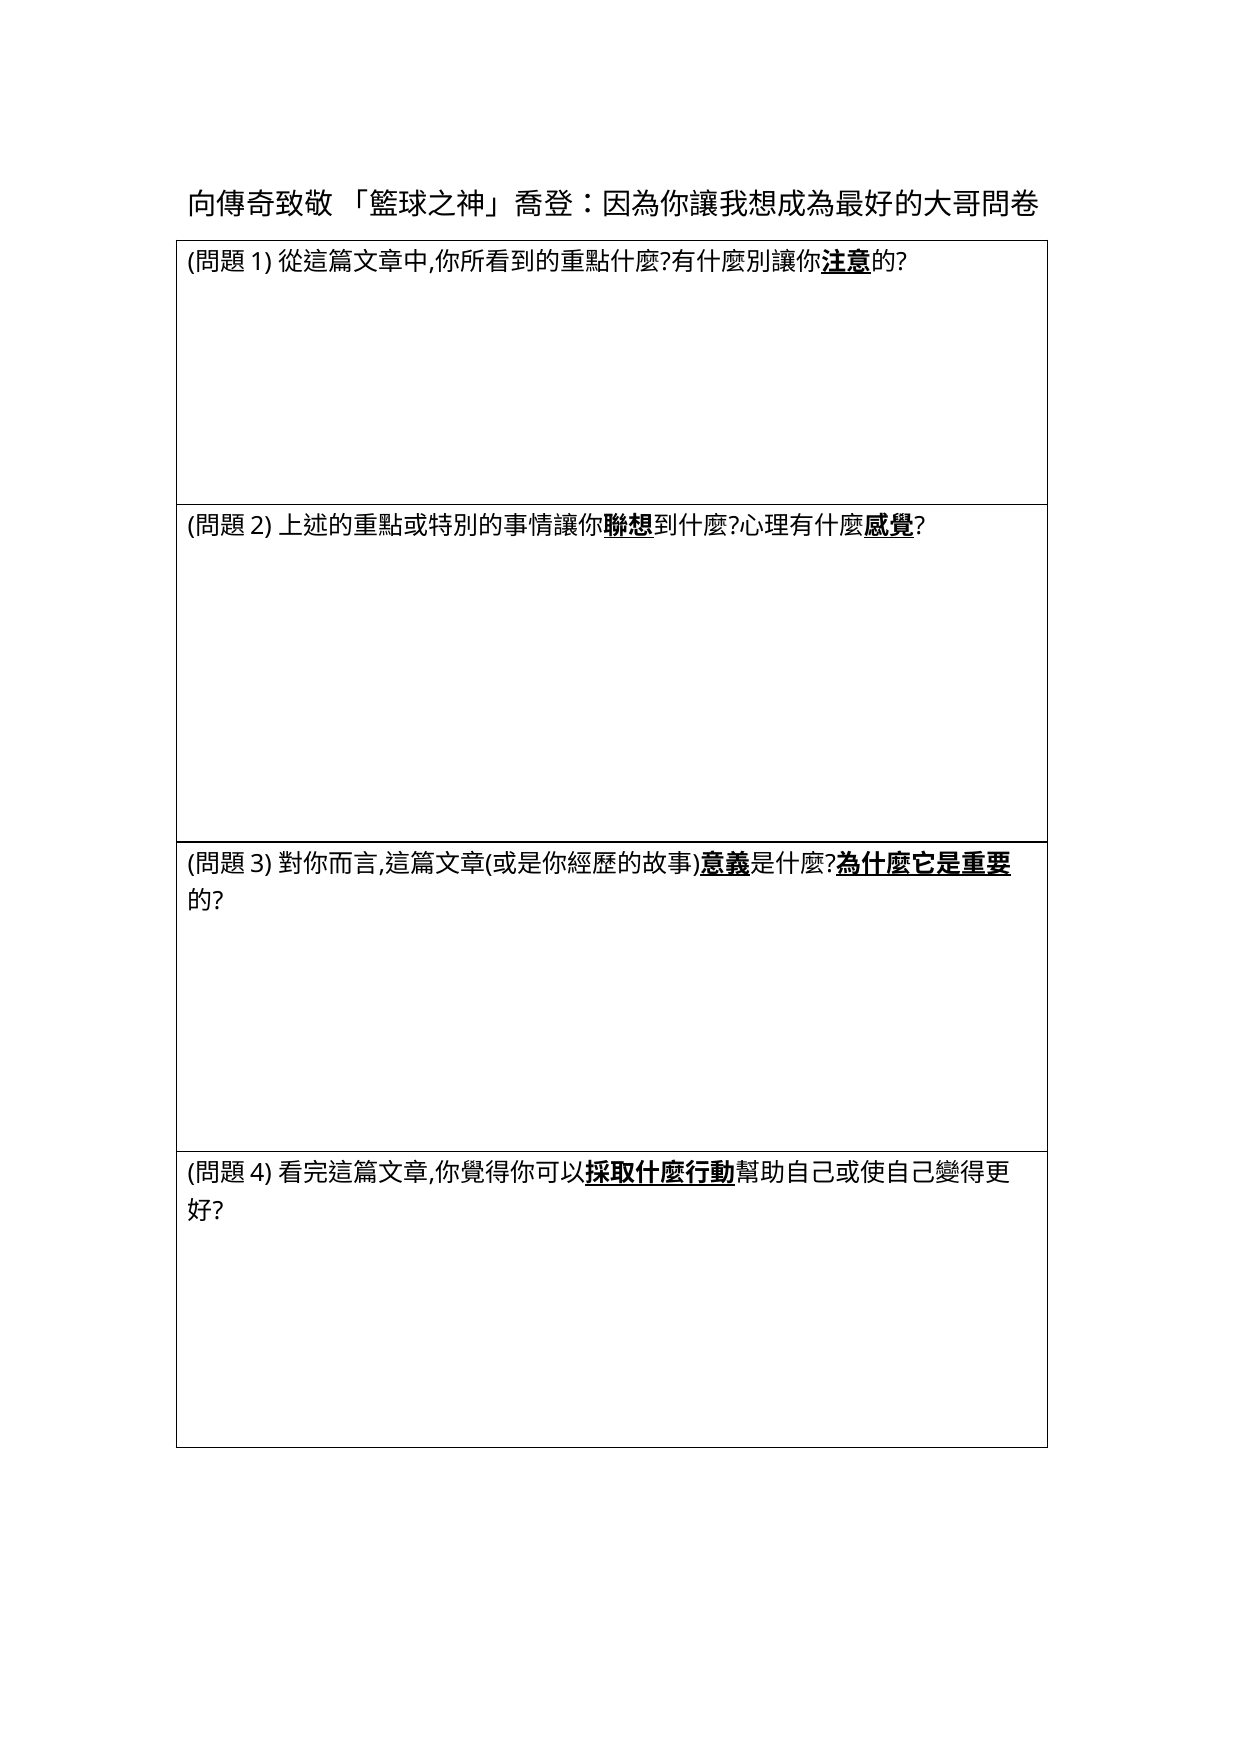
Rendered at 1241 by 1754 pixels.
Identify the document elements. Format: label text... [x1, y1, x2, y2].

table_header (問題1) 從這篇文章中,你所看到的重點什麼?有什麼別讓你注意的? [177, 241, 1047, 504]
table_cell (問題4) 看完這篇文章,你覺得你可以採取什麼行動幫助自己或使自己變得更好? [177, 1152, 1047, 1447]
table_cell (問題3) 對你而言,這篇文章(或是你經歷的故事)意義是什麼?為什麼它是重要的? [177, 843, 1047, 1151]
table_cell (問題2) 上述的重點或特別的事情讓你聯想到什麼?心理有什麼感覺? [177, 505, 1047, 841]
text 向傳奇致敬 「籃球之神」喬登：因為你讓我想成為最好的大哥問卷 [187, 164, 1053, 239]
